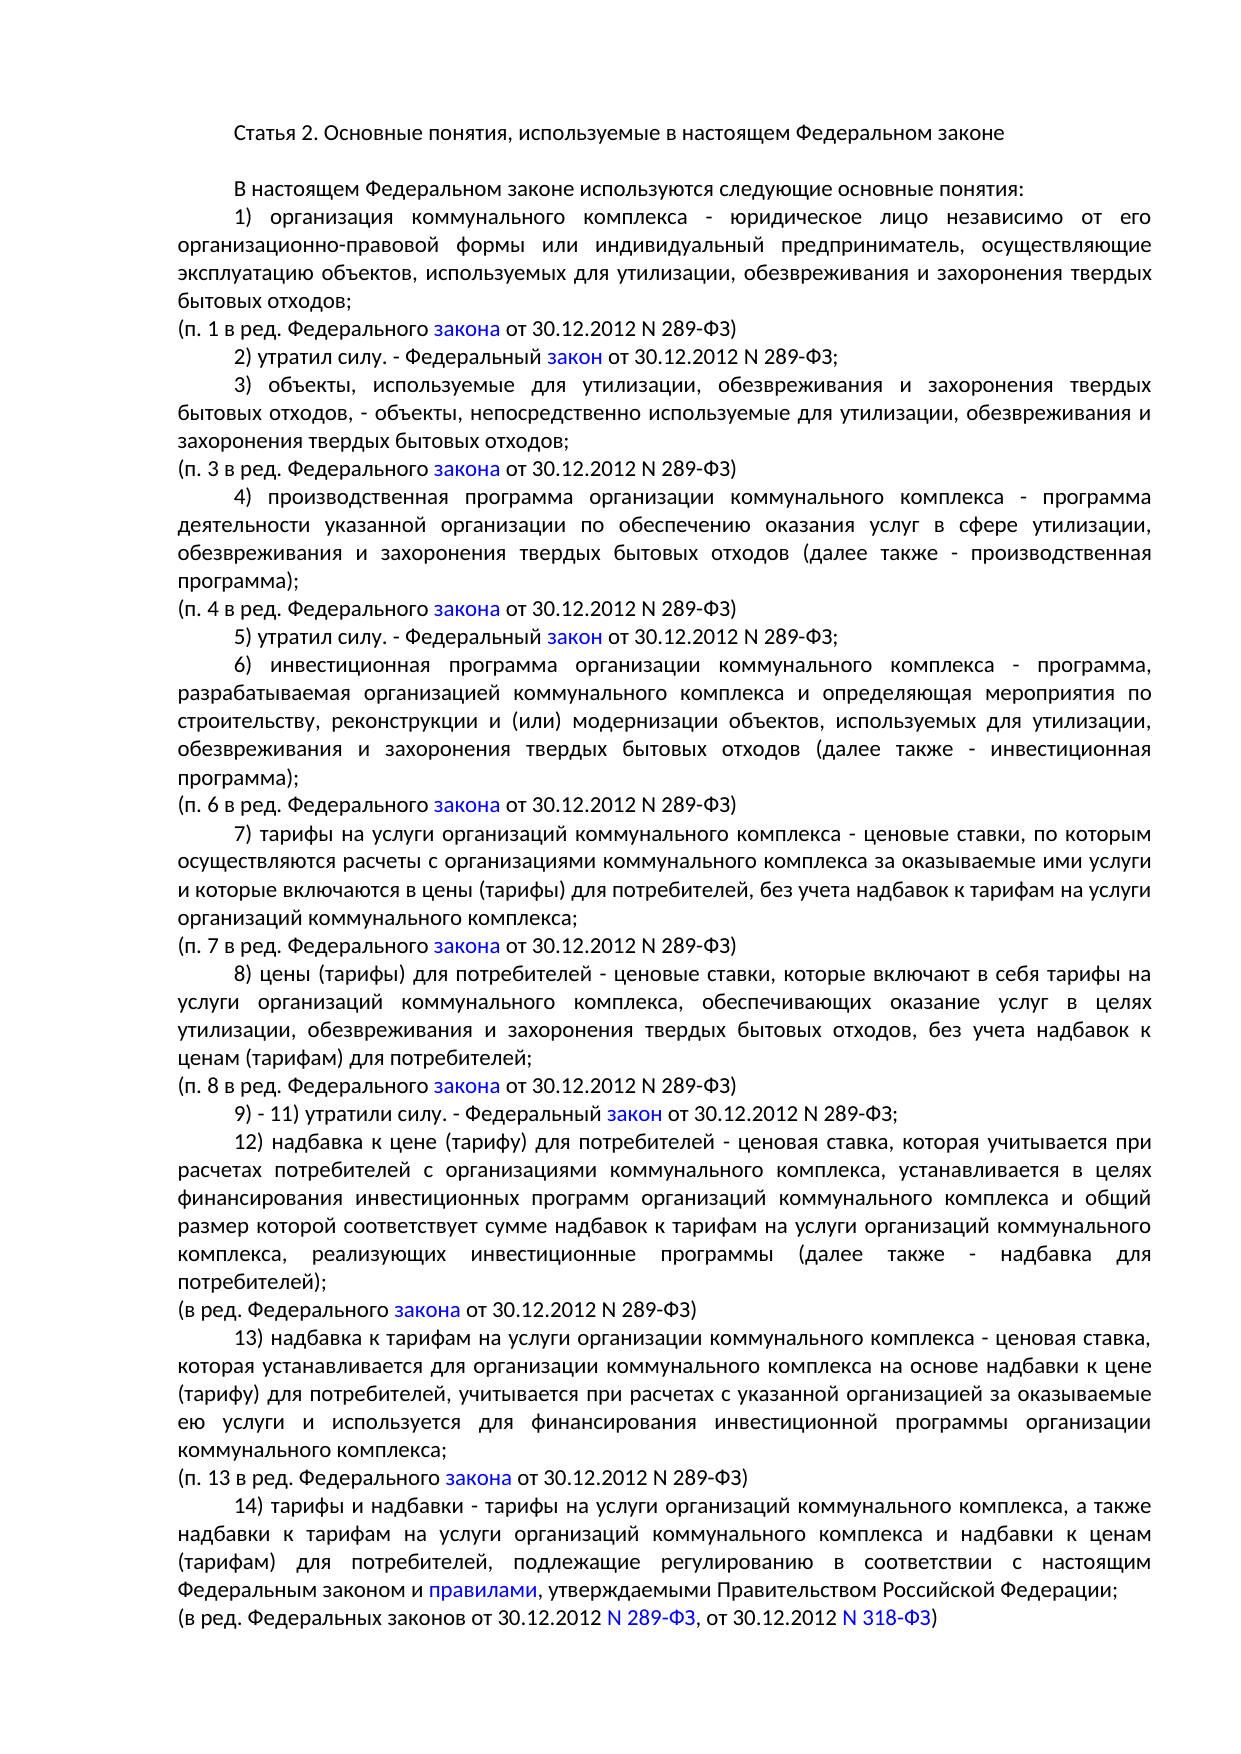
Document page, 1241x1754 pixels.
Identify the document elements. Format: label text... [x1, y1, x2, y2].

text 2) утратил силу. - Федеральный закон от 30.12.2012 N 289-ФЗ; [177, 342, 1152, 370]
text (п. 1 в ред. Федерального закона от 30.12.2012 N 289-ФЗ) [177, 314, 1152, 342]
text (п. 13 в ред. Федерального закона от 30.12.2012 N 289-ФЗ) [177, 1463, 1152, 1491]
text 8) цены (тарифы) для потребителей - ценовые ставки, которые включают в себя тарифы на услуги организаций коммунального комплекса, обеспечивающих оказание услуг в целях утилизации, обезвреживания и захоронения твердых бытовых отходов, без учета надбавок к ценам (тарифам) для потребителей; [177, 959, 1152, 1071]
text 3) объекты, используемые для утилизации, обезвреживания и захоронения твердых бытовых отходов, - объекты, непосредственно используемые для утилизации, обезвреживания и захоронения твердых бытовых отходов; [177, 370, 1152, 454]
text 5) утратил силу. - Федеральный закон от 30.12.2012 N 289-ФЗ; [177, 622, 1152, 651]
text (п. 7 в ред. Федерального закона от 30.12.2012 N 289-ФЗ) [177, 931, 1152, 959]
text 14) тарифы и надбавки - тарифы на услуги организаций коммунального комплекса, а также надбавки к тарифам на услуги организаций коммунального комплекса и надбавки к ценам (тарифам) для потребителей, подлежащие регулированию в соответствии с настоящим Федеральным законом и правилами, утверждаемыми Правительством Российской Федерации; [177, 1491, 1152, 1603]
text (в ред. Федеральных законов от 30.12.2012 N 289-ФЗ, от 30.12.2012 N 318-ФЗ) [177, 1603, 1152, 1631]
text 7) тарифы на услуги организаций коммунального комплекса - ценовые ставки, по которым осуществляются расчеты с организациями коммунального комплекса за оказываемые ими услуги и которые включаются в цены (тарифы) для потребителей, без учета надбавок к тарифам на услуги организаций коммунального комплекса; [177, 819, 1152, 931]
text 9) - 11) утратили силу. - Федеральный закон от 30.12.2012 N 289-ФЗ; [177, 1099, 1152, 1127]
text 1) организация коммунального комплекса - юридическое лицо независимо от его организационно-правовой формы или индивидуальный предприниматель, осуществляющие эксплуатацию объектов, используемых для утилизации, обезвреживания и захоронения твердых бытовых отходов; [177, 202, 1152, 314]
text (в ред. Федерального закона от 30.12.2012 N 289-ФЗ) [177, 1295, 1152, 1323]
text 6) инвестиционная программа организации коммунального комплекса - программа, разрабатываемая организацией коммунального комплекса и определяющая мероприятия по строительству, реконструкции и (или) модернизации объектов, используемых для утилизации, обезвреживания и захоронения твердых бытовых отходов (далее также - инвестиционная программа); [177, 651, 1152, 791]
text (п. 8 в ред. Федерального закона от 30.12.2012 N 289-ФЗ) [177, 1071, 1152, 1099]
text 12) надбавка к цене (тарифу) для потребителей - ценовая ставка, которая учитывается при расчетах потребителей с организациями коммунального комплекса, устанавливается в целях финансирования инвестиционных программ организаций коммунального комплекса и общий размер которой соответствует сумме надбавок к тарифам на услуги организаций коммунального комплекса, реализующих инвестиционные программы (далее также - надбавка для потребителей); [177, 1127, 1152, 1295]
text 13) надбавка к тарифам на услуги организации коммунального комплекса - ценовая ставка, которая устанавливается для организации коммунального комплекса на основе надбавки к цене (тарифу) для потребителей, учитывается при расчетах с указанной организацией за оказываемые ею услуги и используется для финансирования инвестиционной программы организации коммунального комплекса; [177, 1323, 1152, 1463]
text В настоящем Федеральном законе используются следующие основные понятия: [177, 174, 1152, 202]
text Статья 2. Основные понятия, используемые в настоящем Федеральном законе [177, 118, 1152, 146]
text 4) производственная программа организации коммунального комплекса - программа деятельности указанной организации по обеспечению оказания услуг в сфере утилизации, обезвреживания и захоронения твердых бытовых отходов (далее также - производственная программа); [177, 482, 1152, 594]
text (п. 6 в ред. Федерального закона от 30.12.2012 N 289-ФЗ) [177, 791, 1152, 819]
text (п. 4 в ред. Федерального закона от 30.12.2012 N 289-ФЗ) [177, 594, 1152, 622]
text (п. 3 в ред. Федерального закона от 30.12.2012 N 289-ФЗ) [177, 454, 1152, 482]
